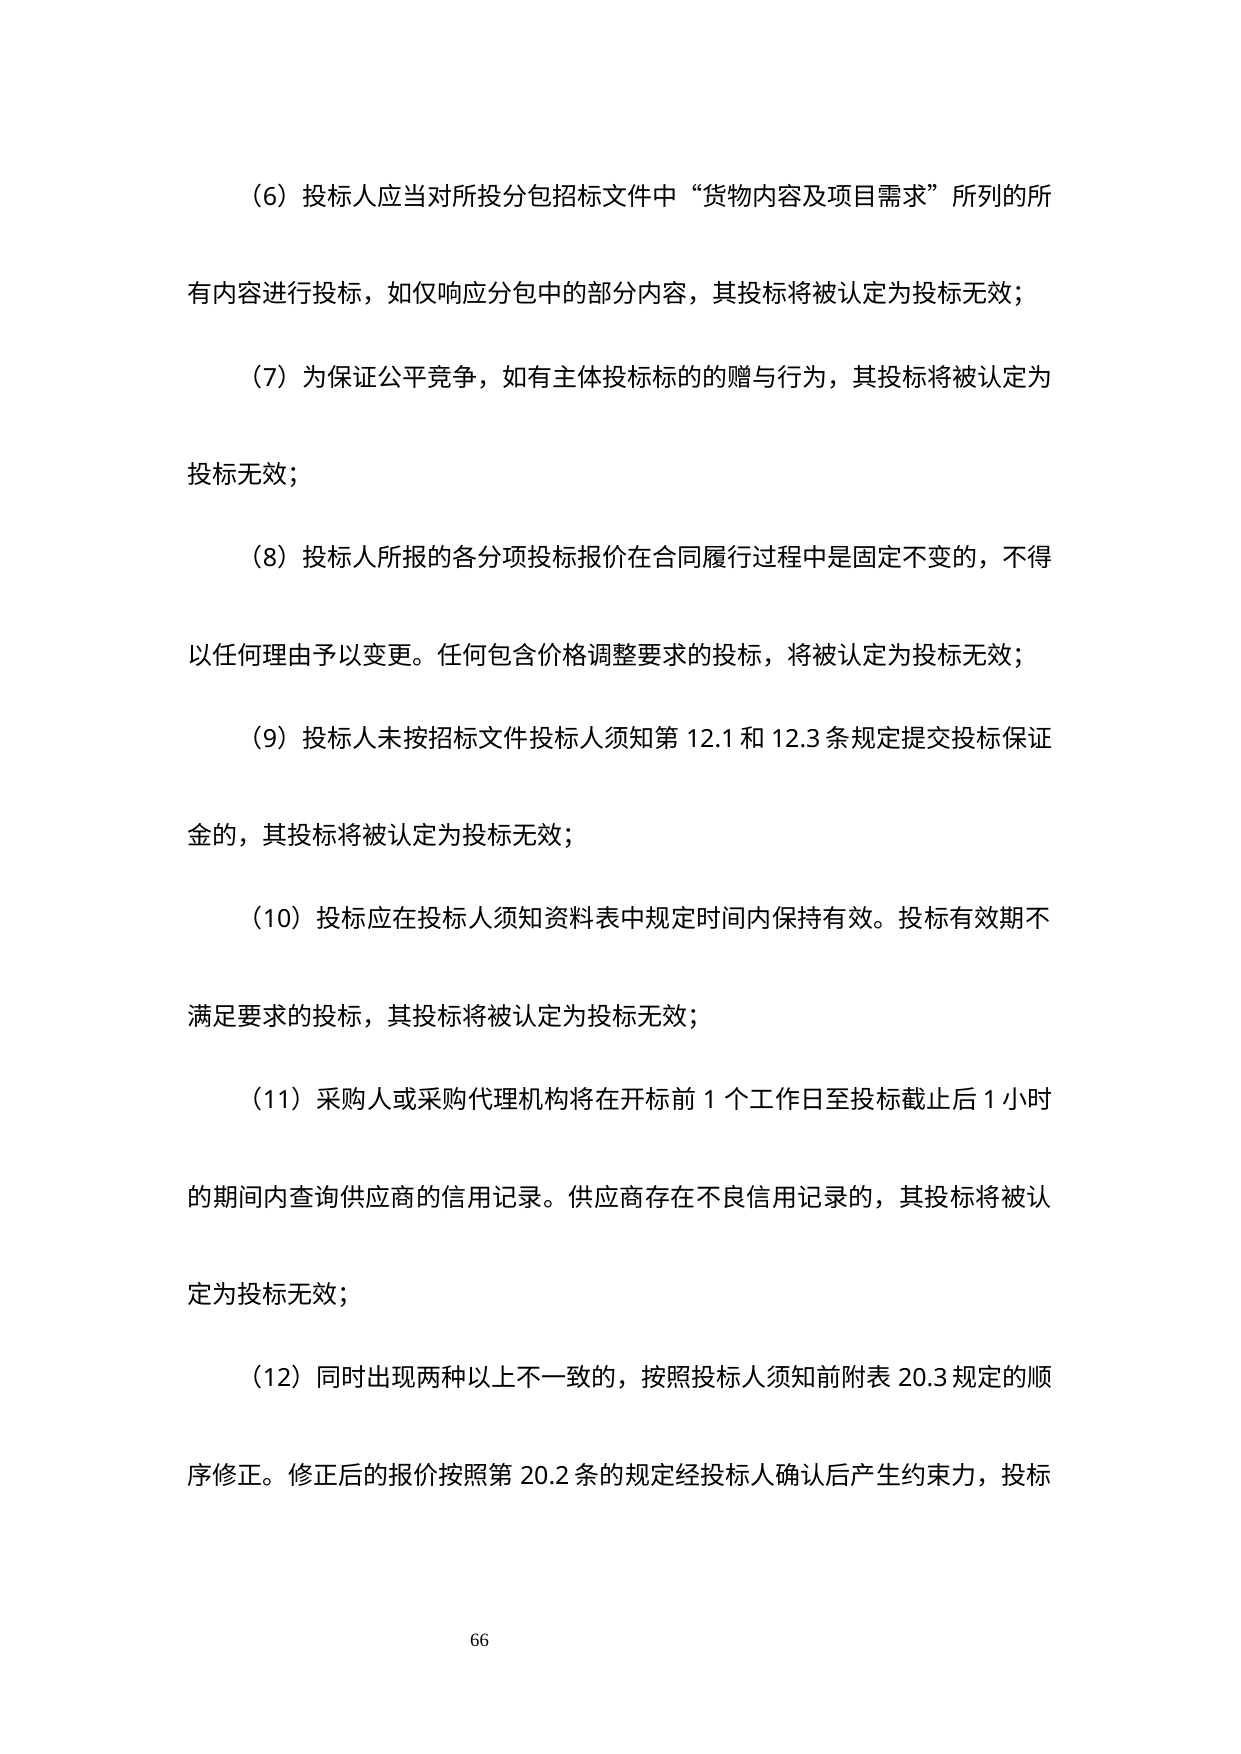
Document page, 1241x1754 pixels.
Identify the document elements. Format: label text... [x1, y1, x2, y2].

list 为保证公平竞争，如有主体投标标的的赠与行为，其投标将被认定为投标无效； [187, 343, 1053, 505]
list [187, 1343, 1053, 1506]
list 投标人所报的各分项投标报价在合同履行过程中是固定不变的，不得以任何理由予以变更。任何包含价格调整要求的投标，将被认定为投标无效； [187, 523, 1053, 686]
list 投标应在投标人须知资料表中规定时间内保持有效。投标有效期不满足要求的投标，其投标将被认定为投标无效； [187, 884, 1053, 1047]
list 投标人应当对所投分包招标文件中“货物内容及项目需求”所列的所有内容进行投标，如仅响应分包中的部分内容，其投标将被认定为投标无效； [187, 162, 1053, 324]
list 投标人未按招标文件投标人须知第12.1和12.3条规定提交投标保证金的，其投标将被认定为投标无效； [187, 704, 1053, 866]
list 采购人或采购代理机构将在开标前 1 个工作日至投标截止后1小时的期间内查询供应商的信用记录。供应商存在不良信用记录的，其投标将被认定为投标无效； [187, 1065, 1053, 1325]
